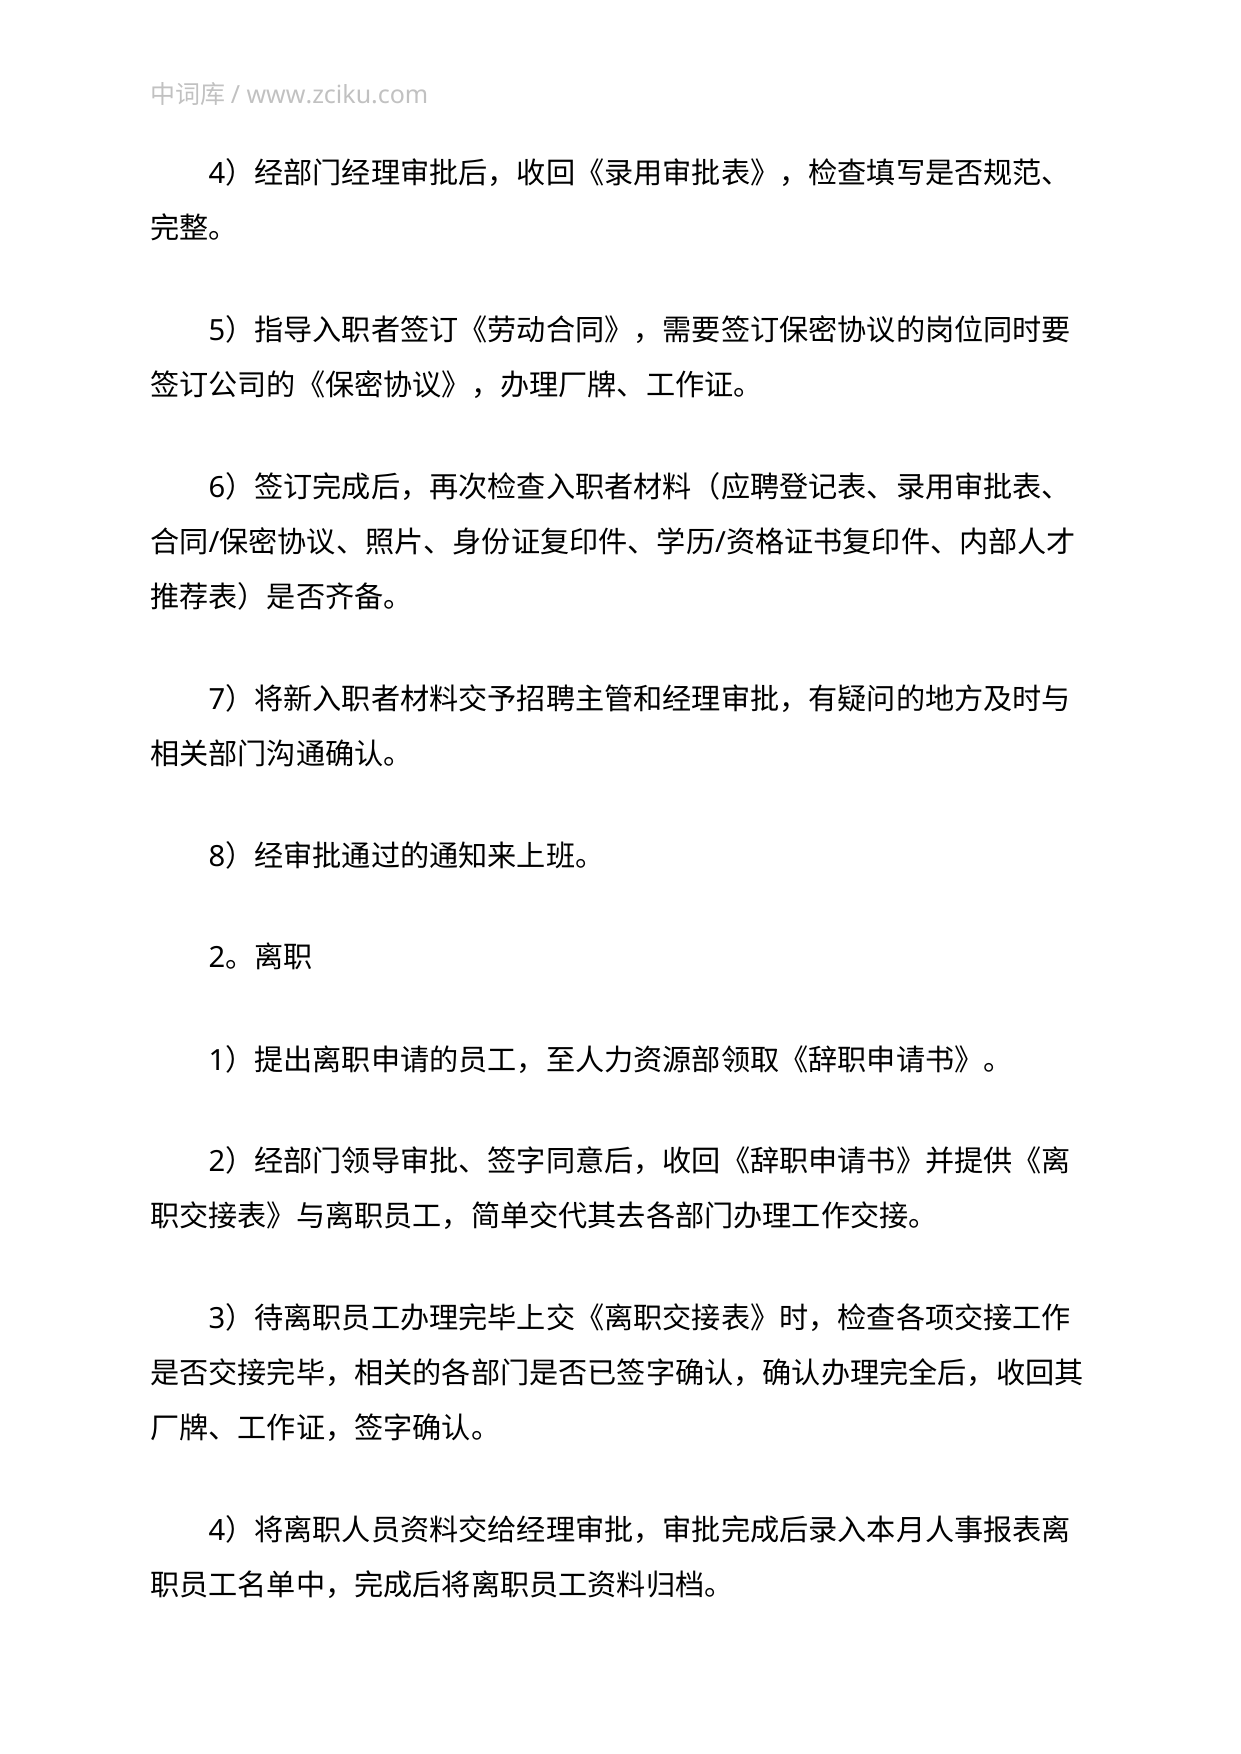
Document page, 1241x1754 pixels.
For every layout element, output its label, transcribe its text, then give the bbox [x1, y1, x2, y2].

text 8）经审批通过的通知来上班。 [150, 832, 1090, 874]
text 6）签订完成后，再次检查入职者材料（应聘登记表、录用审批表、合同/保密协议、照片、身份证复印件、学历/资格证书复印件、内部人才推荐表）是否齐备。 [150, 463, 1090, 616]
text 4）将离职人员资料交给经理审批，审批完成后录入本月人事报表离职员工名单中，完成后将离职员工资料归档。 [150, 1506, 1090, 1604]
text 4）经部门经理审批后，收回《录用审批表》，检查填写是否规范、完整。 [150, 150, 1090, 247]
text 5）指导入职者签订《劳动合同》，需要签订保密协议的岗位同时要签订公司的《保密协议》，办理厂牌、工作证。 [150, 307, 1090, 404]
text 3）待离职员工办理完毕上交《离职交接表》时，检查各项交接工作是否交接完毕，相关的各部门是否已签字确认，确认办理完全后，收回其厂牌、工作证，签字确认。 [150, 1295, 1090, 1447]
text 2。离职 [150, 934, 1090, 976]
text 7）将新入职者材料交予招聘主管和经理审批，有疑问的地方及时与相关部门沟通确认。 [150, 675, 1090, 773]
text 1）提出离职申请的员工，至人力资源部领取《辞职申请书》。 [150, 1036, 1090, 1078]
text 2）经部门领导审批、签字同意后，收回《辞职申请书》并提供《离职交接表》与离职员工，简单交代其去各部门办理工作交接。 [150, 1138, 1090, 1235]
